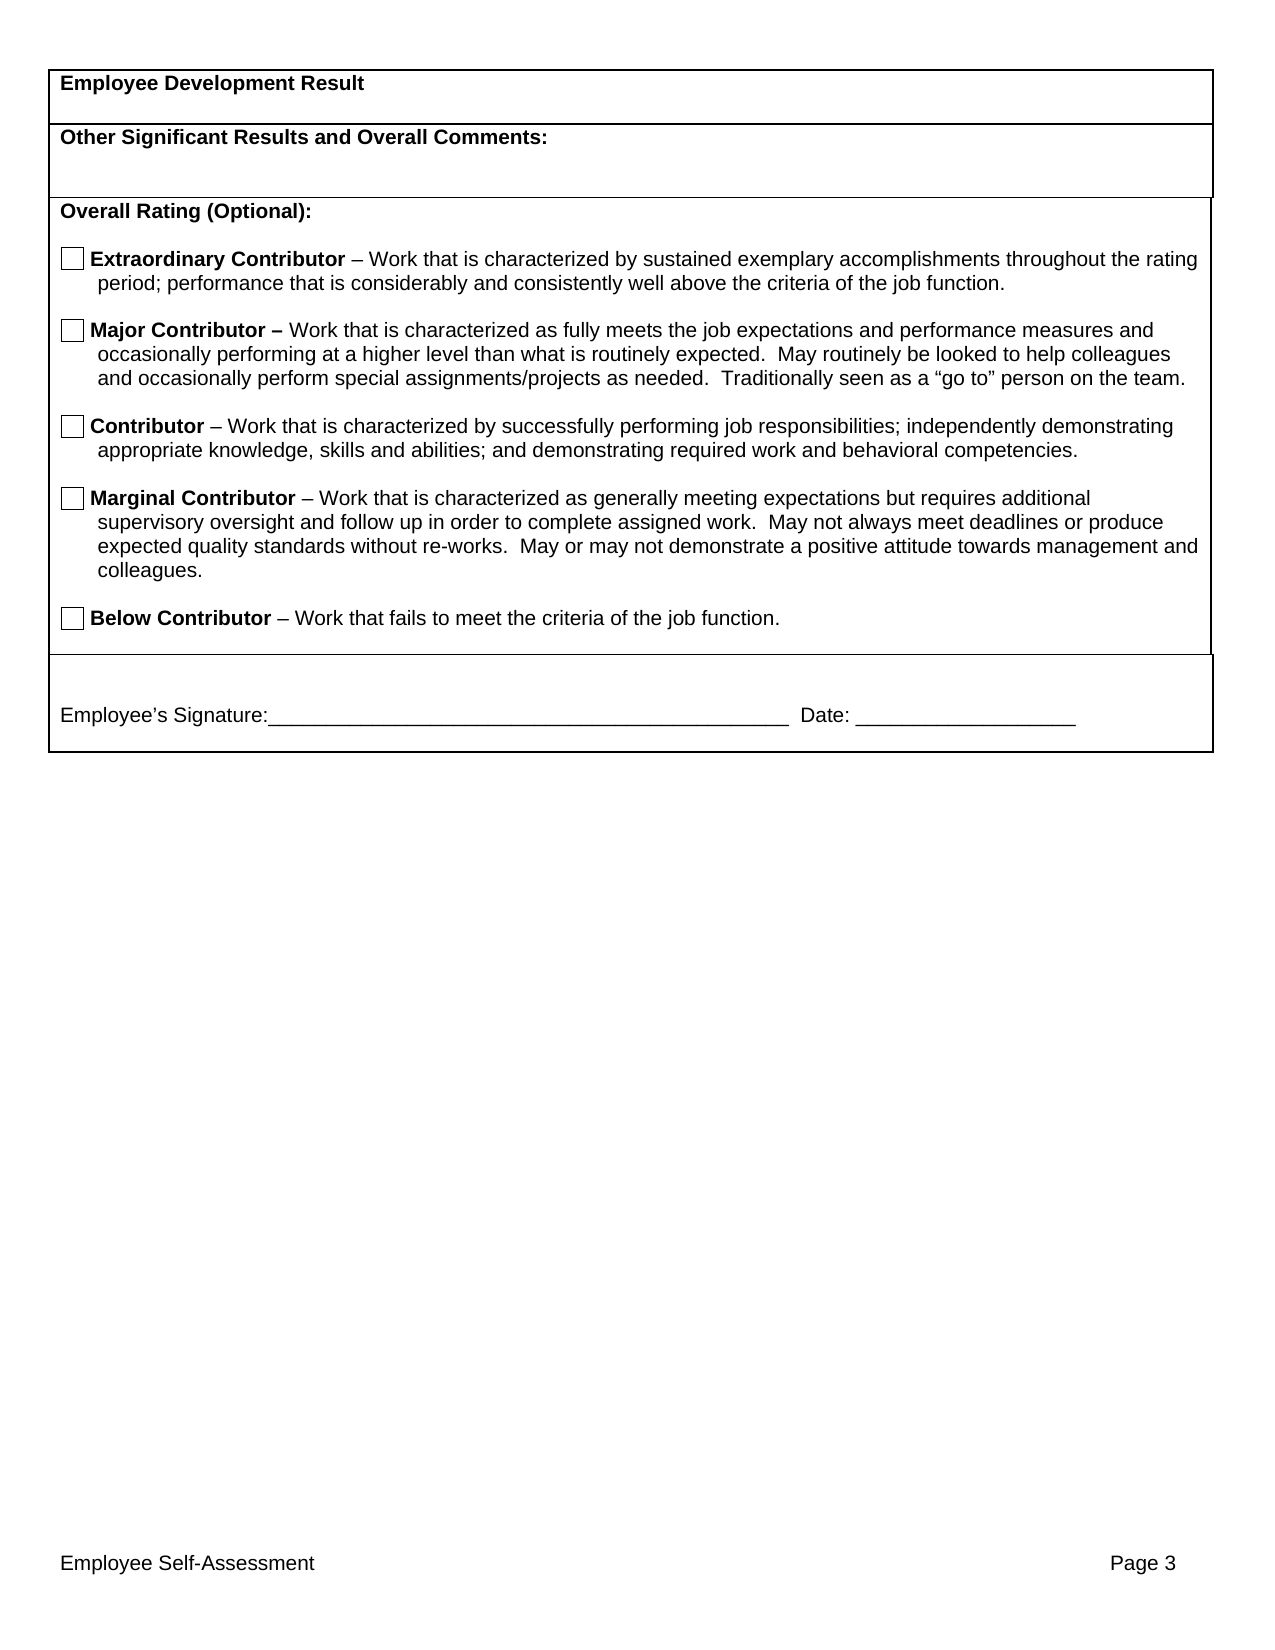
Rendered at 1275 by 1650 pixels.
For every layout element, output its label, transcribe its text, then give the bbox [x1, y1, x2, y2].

table_header Employee Development Result [50, 71, 1212, 123]
table_cell Other Significant Results and Overall Comments: [50, 125, 1212, 197]
table_cell Employee’s Signature:_____________________________________________ Date: ___________________ [50, 655, 1212, 751]
table_cell Overall Rating (Optional): Extraordinary Contributor – Work that is characterized by sustained exemplary accomplishments throughout the rating period; performance that is considerably and consistently well above the criteria of the job function. Major Contributor – Work that is characterized as fully meets the job expectations and performance measures and occasionally performing at a higher level than what is routinely expected. May routinely be looked to help colleagues and occasionally perform special assignments/projects as needed. Traditionally seen as a “go to” person on the team. Contributor – Work that is characterized by successfully performing job responsibilities; independently demonstrating appropriate knowledge, skills and abilities; and demonstrating required work and behavioral competencies. Marginal Contributor – Work that is characterized as generally meeting expectations but requires additional supervisory oversight and follow up in order to complete assigned work. May not always meet deadlines or produce expected quality standards without re-works. May or may not demonstrate a positive attitude towards management and colleagues. Below Contributor – Work that fails to meet the criteria of the job function. [50, 198, 1210, 654]
